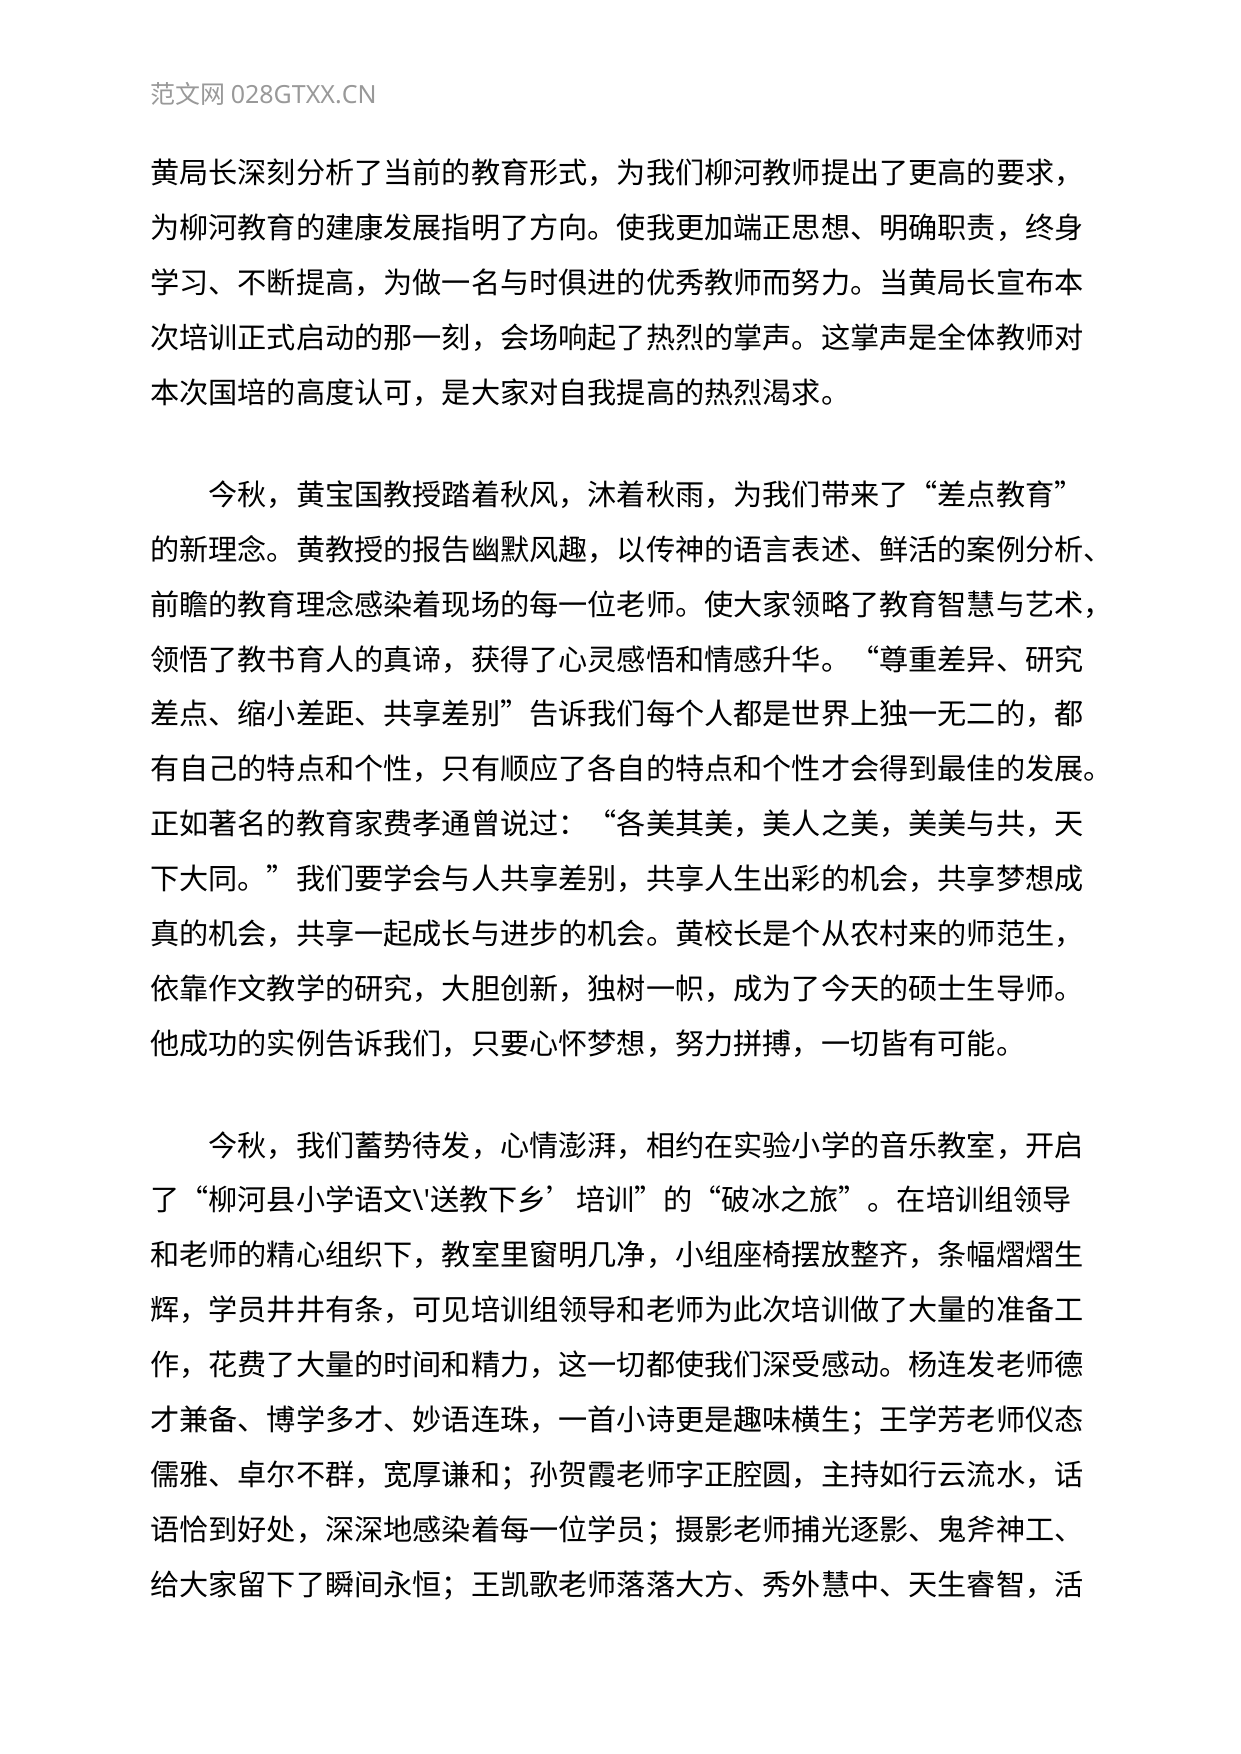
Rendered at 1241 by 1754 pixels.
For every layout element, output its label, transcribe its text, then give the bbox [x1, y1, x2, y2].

text 今秋，黄宝国教授踏着秋风，沐着秋雨，为我们带来了“差点教育”的新理念。黄教授的报告幽默风趣，以传神的语言表述、鲜活的案例分析、前瞻的教育理念感染着现场的每一位老师。使大家领略了教育智慧与艺术，领悟了教书育人的真谛，获得了心灵感悟和情感升华。“尊重差异、研究差点、缩小差距、共享差别”告诉我们每个人都是世界上独一无二的，都有自己的特点和个性，只有顺应了各自的特点和个性才会得到最佳的发展。正如著名的教育家费孝通曾说过：“各美其美，美人之美，美美与共，天下大同。”我们要学会与人共享差别，共享人生出彩的机会，共享梦想成真的机会，共享一起成长与进步的机会。黄校长是个从农村来的师范生，依靠作文教学的研究，大胆创新，独树一帜，成为了今天的硕士生导师。他成功的实例告诉我们，只要心怀梦想，努力拼搏，一切皆有可能。 [150, 471, 1090, 1063]
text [150, 150, 1090, 412]
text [150, 1122, 1090, 1604]
